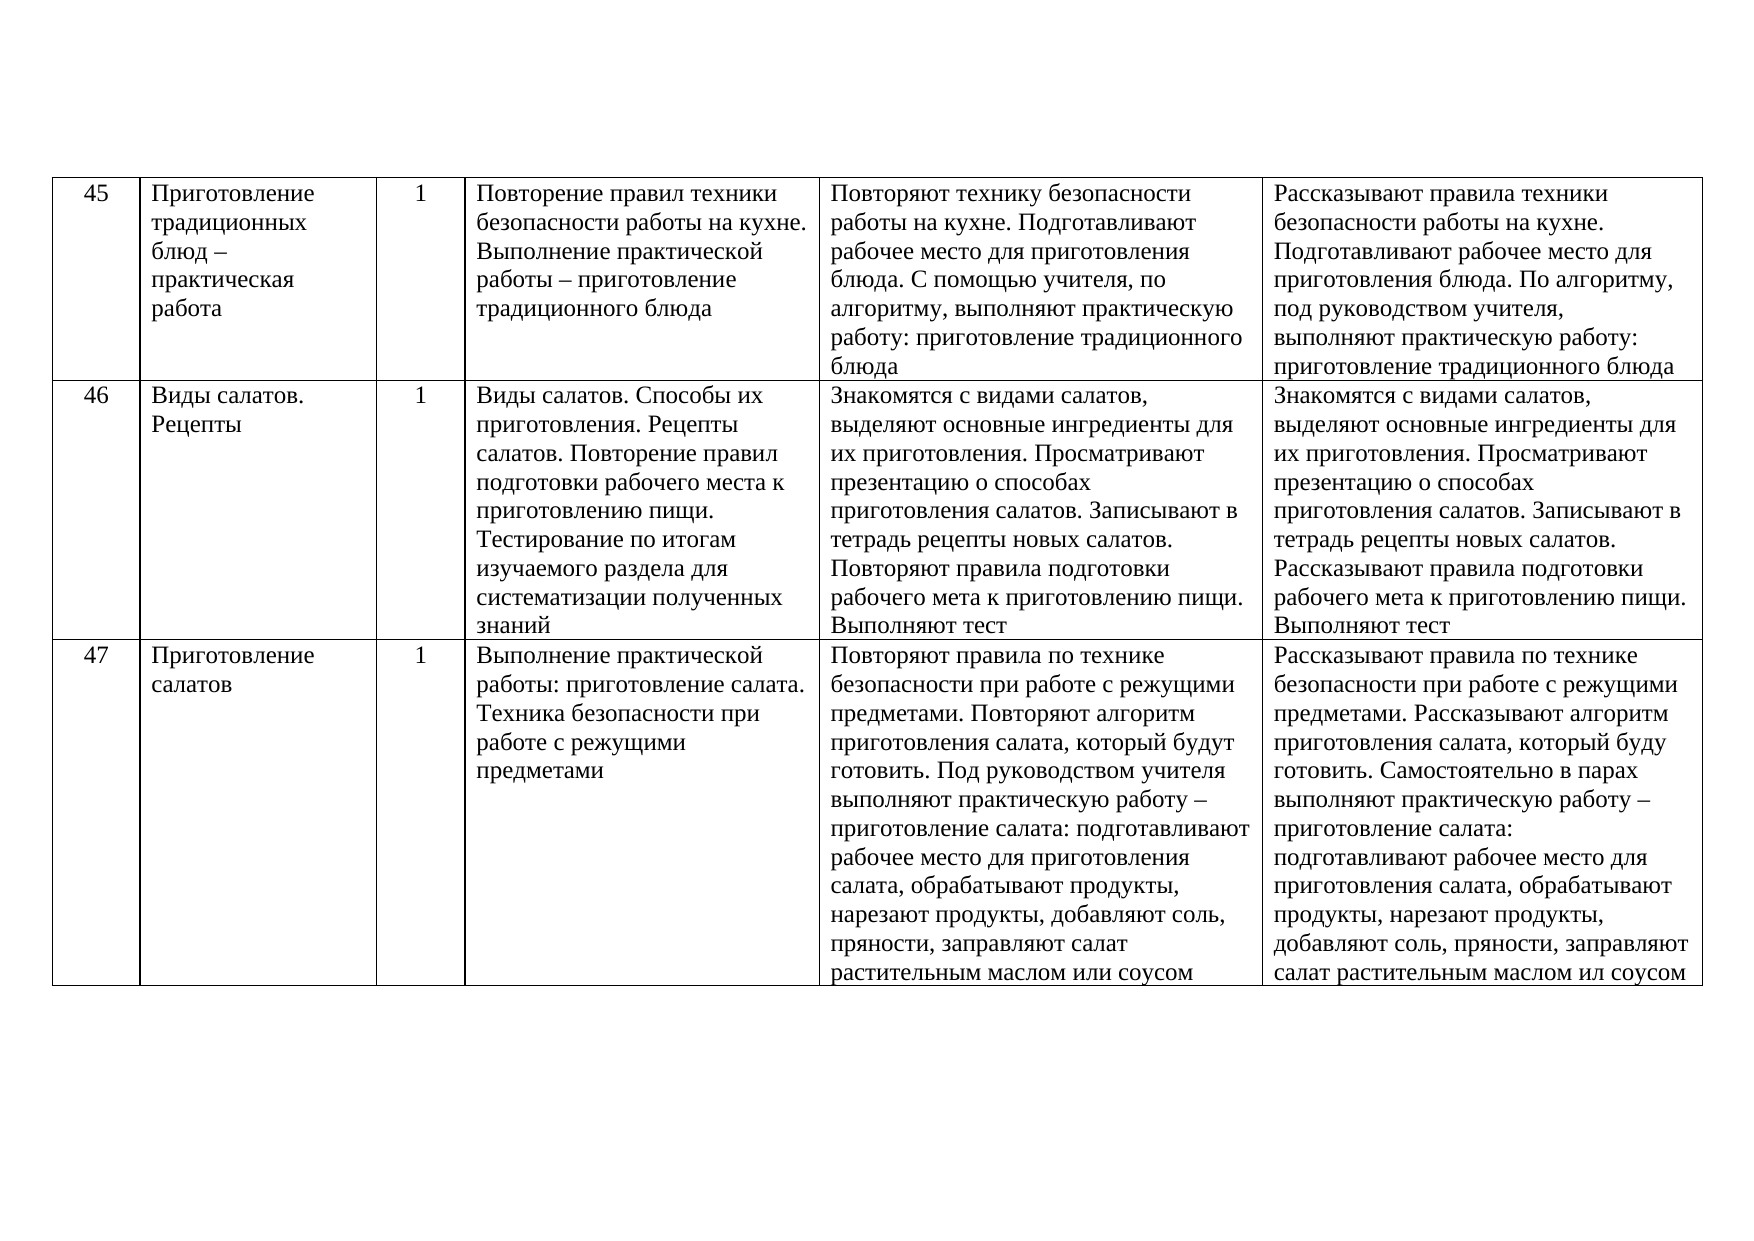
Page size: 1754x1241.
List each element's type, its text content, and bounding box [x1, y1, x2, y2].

table_cell Знакомятся с видами салатов, выделяют основные ингредиенты для их приготовления. Просматривают презентацию о способах приготовления салатов. Записывают в тетрадь рецепты новых салатов. Повторяют правила подготовки рабочего мета к приготовлению пищи. Выполняют тест [820, 381, 1262, 639]
table_header 45 [53, 178, 139, 379]
table_cell 1 [377, 640, 464, 985]
table_cell Знакомятся с видами салатов, выделяют основные ингредиенты для их приготовления. Просматривают презентацию о способах приготовления салатов. Записывают в тетрадь рецепты новых салатов. Рассказывают правила подготовки рабочего мета к приготовлению пищи. Выполняют тест [1263, 381, 1702, 639]
table_cell 1 [377, 381, 464, 639]
table_header 1 [377, 178, 464, 379]
table_header Рассказывают правила техники безопасности работы на кухне. Подготавливают рабочее место для приготовления блюда. По алгоритму, под руководством учителя, выполняют практическую работу: приготовление традиционного блюда [1263, 178, 1702, 379]
table_header Повторяют технику безопасности работы на кухне. Подготавливают рабочее место для приготовления блюда. С помощью учителя, по алгоритму, выполняют практическую работу: приготовление традиционного блюда [820, 178, 1262, 379]
table_cell Рассказывают правила по технике безопасности при работе с режущими предметами. Рассказывают алгоритм приготовления салата, который буду готовить. Самостоятельно в парах выполняют практическую работу – приготовление салата: подготавливают рабочее место для приготовления салата, обрабатывают продукты, нарезают продукты, добавляют соль, пряности, заправляют салат растительным маслом ил соусом [1263, 640, 1702, 985]
table_cell Виды салатов. Рецепты [141, 381, 376, 639]
table_cell Виды салатов. Способы их приготовления. Рецепты салатов. Повторение правил подготовки рабочего места к приготовлению пищи. Тестирование по итогам изучаемого раздела для систематизации полученных знаний [466, 381, 819, 639]
table_cell Приготовление салатов [141, 640, 376, 985]
table_cell Повторяют правила по технике безопасности при работе с режущими предметами. Повторяют алгоритм приготовления салата, который будут готовить. Под руководством учителя выполняют практическую работу – приготовление салата: подготавливают рабочее место для приготовления салата, обрабатывают продукты, нарезают продукты, добавляют соль, пряности, заправляют салат растительным маслом или соусом [820, 640, 1262, 985]
table_header Повторение правил техники безопасности работы на кухне. Выполнение практической работы – приготовление традиционного блюда [466, 178, 819, 379]
table_cell 47 [53, 640, 139, 985]
table_header Приготовление традиционных блюд – практическая работа [141, 178, 376, 379]
table_cell 46 [53, 381, 139, 639]
table_cell Выполнение практической работы: приготовление салата. Техника безопасности при работе с режущими предметами [466, 640, 819, 985]
